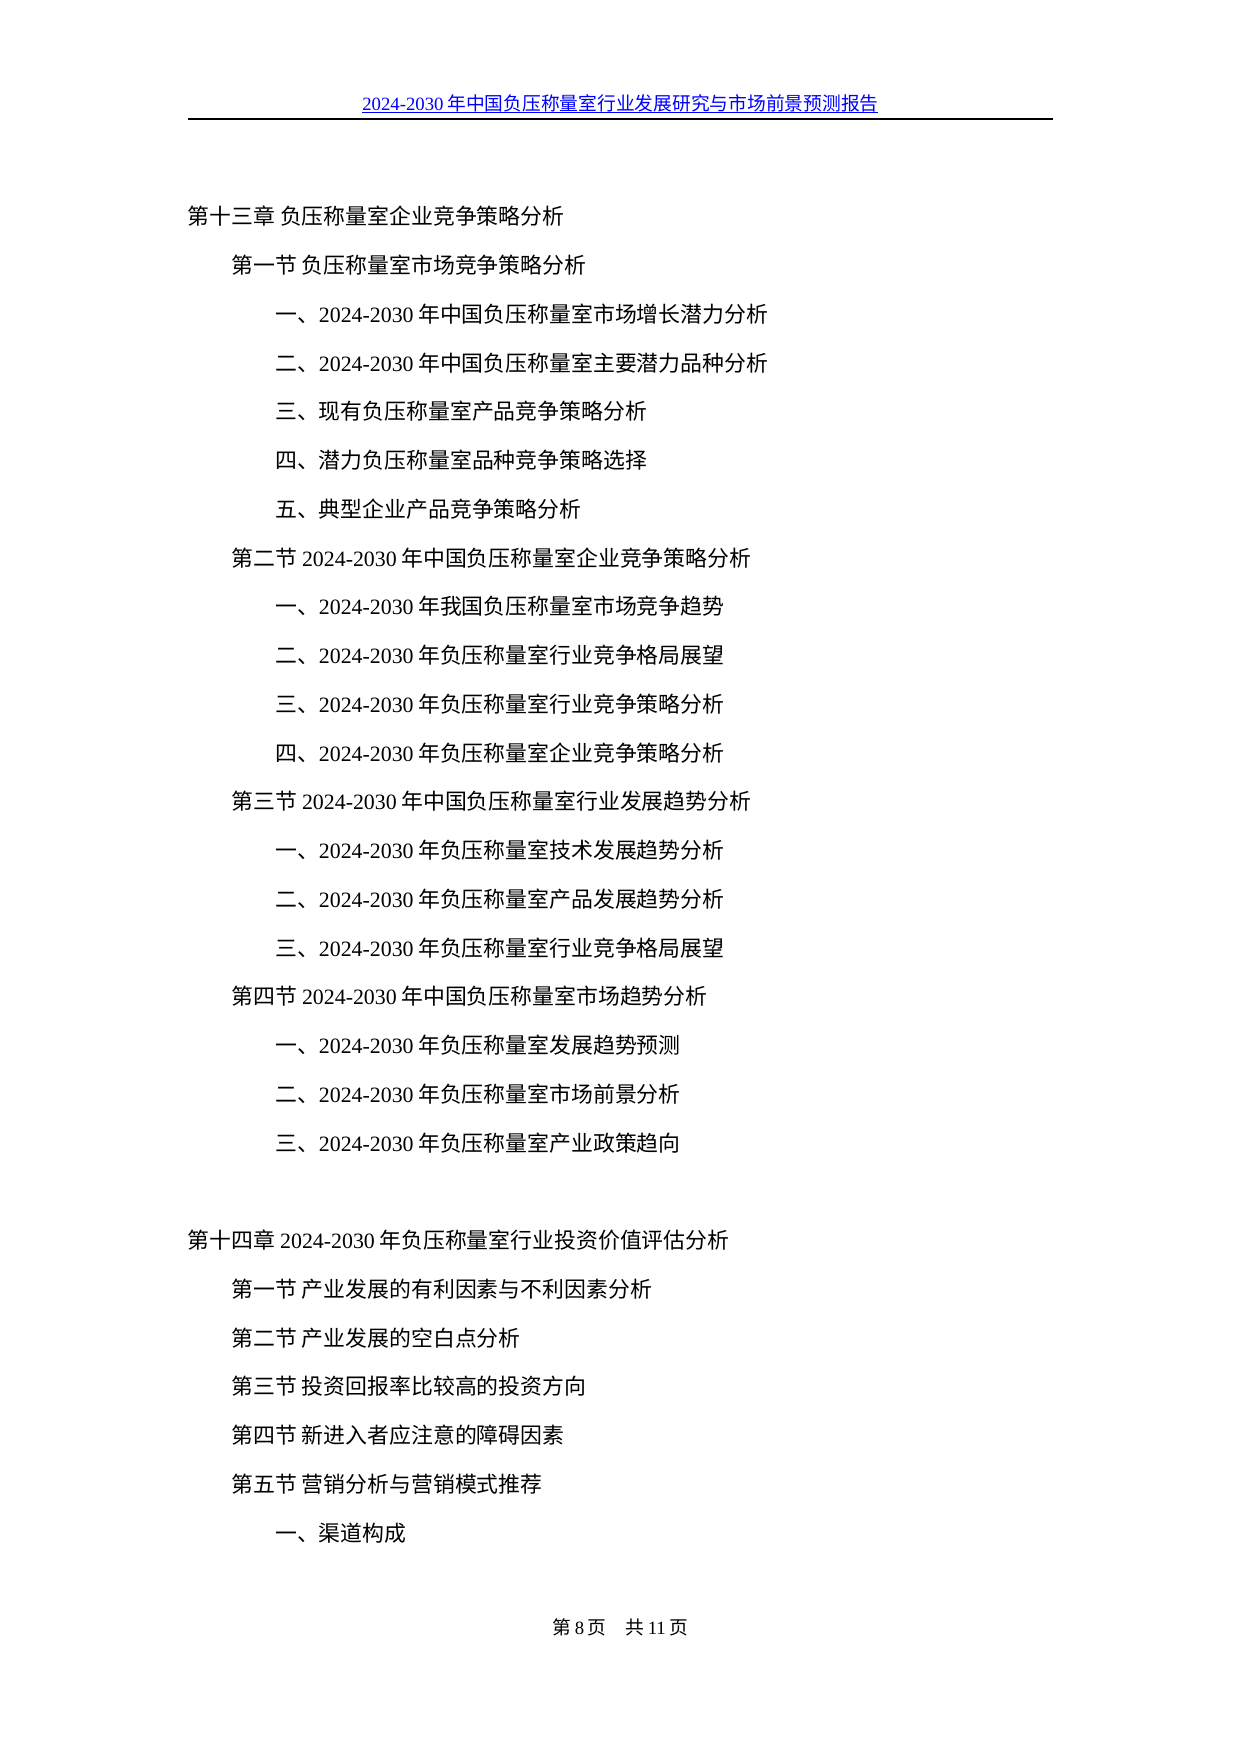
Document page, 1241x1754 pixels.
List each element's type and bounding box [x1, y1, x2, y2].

text [187, 150, 1053, 1548]
